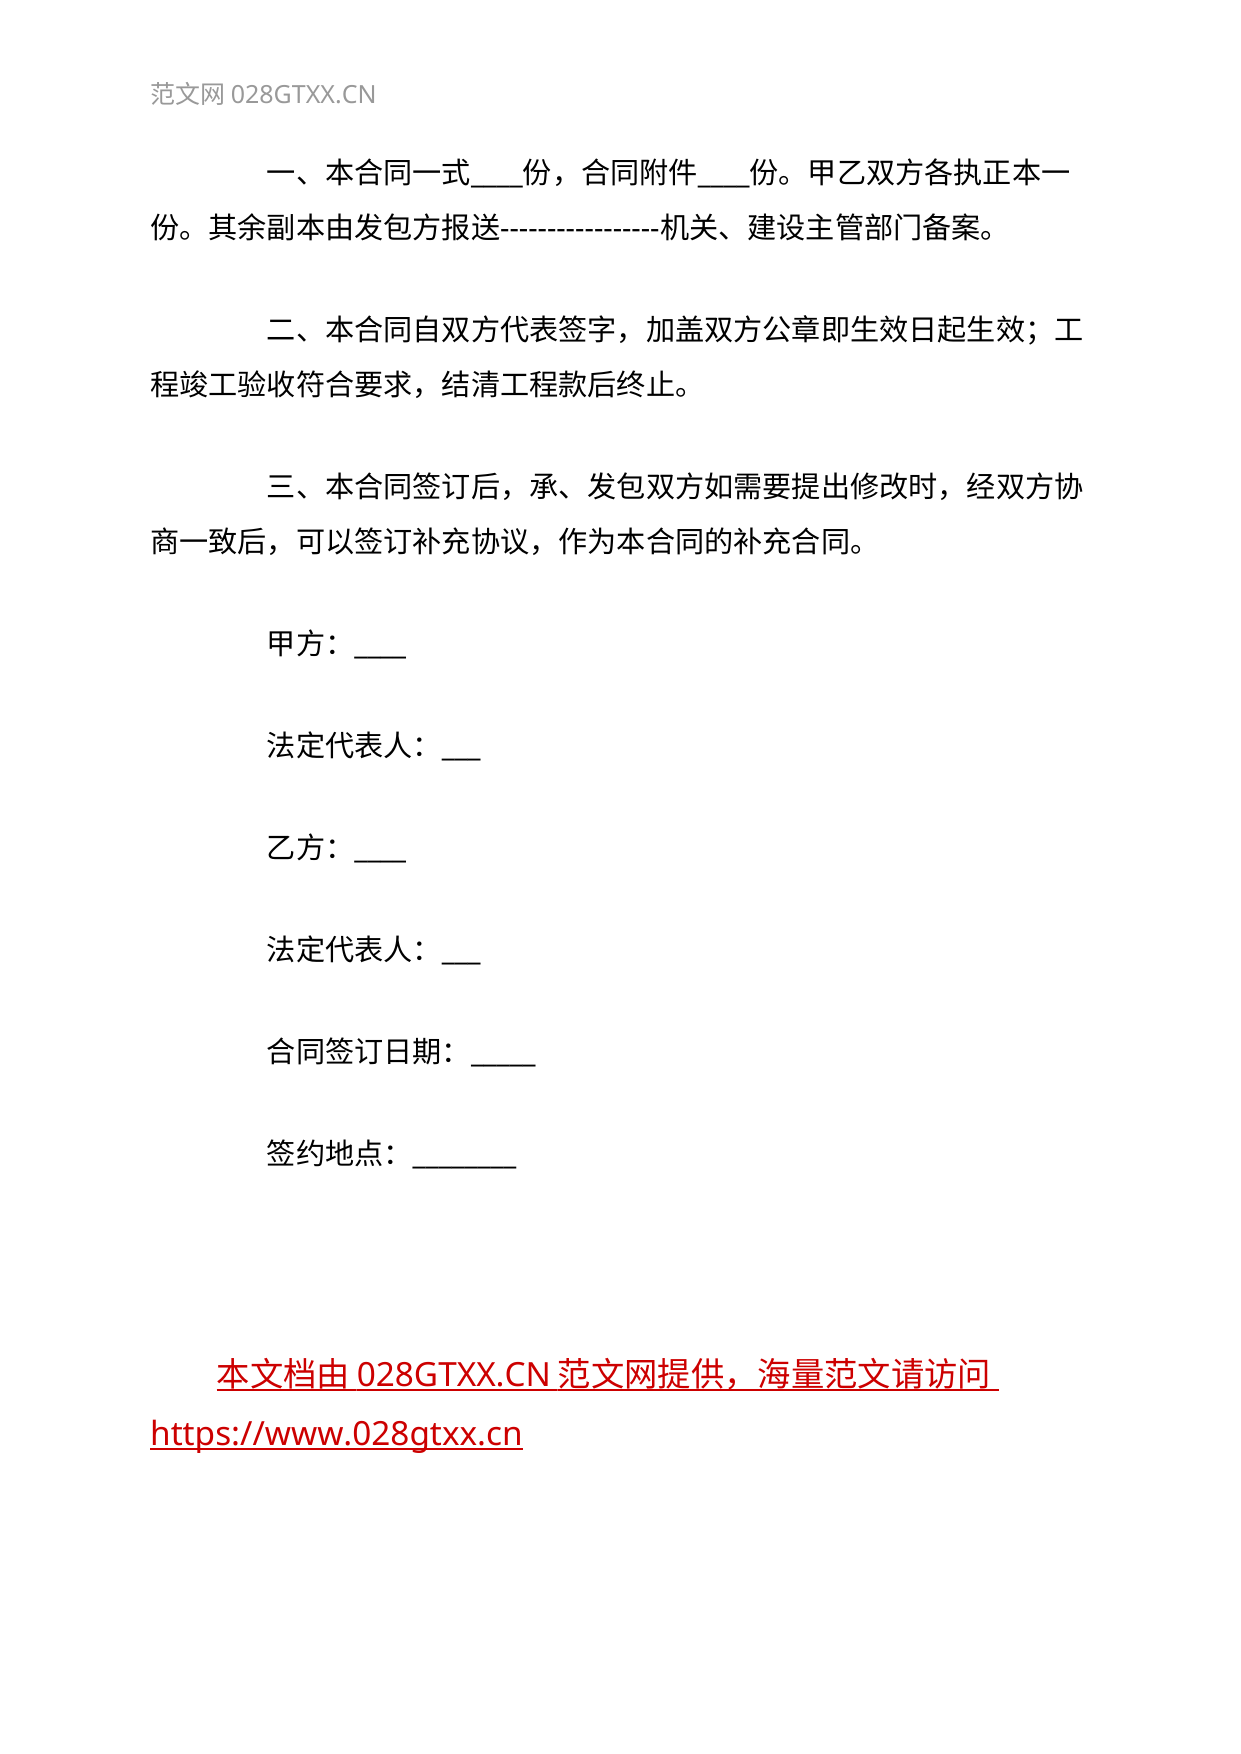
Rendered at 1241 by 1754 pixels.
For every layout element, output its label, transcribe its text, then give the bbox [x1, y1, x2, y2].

text 法定代表人：___ [150, 926, 1090, 969]
text 合同签订日期：_____ [150, 1028, 1090, 1071]
text 本文档由028GTXX.CN范文网提供，海量范文请访问 https://www.028gtxx.cn [150, 1348, 1090, 1455]
text 签约地点：________ [150, 1130, 1090, 1173]
text 乙方：____ [150, 824, 1090, 867]
text 二、本合同自双方代表签字，加盖双方公章即生效日起生效；工程竣工验收符合要求，结清工程款后终止。 [150, 307, 1090, 404]
text 法定代表人：___ [150, 722, 1090, 765]
text 一、本合同一式____份，合同附件____份。甲乙双方各执正本一份。其余副本由发包方报送-----------------机关、建设主管部门备案。 [150, 150, 1090, 247]
text 三、本合同签订后，承、发包双方如需要提出修改时，经双方协商一致后，可以签订补充协议，作为本合同的补充合同。 [150, 464, 1090, 561]
text 甲方：____ [150, 620, 1090, 663]
